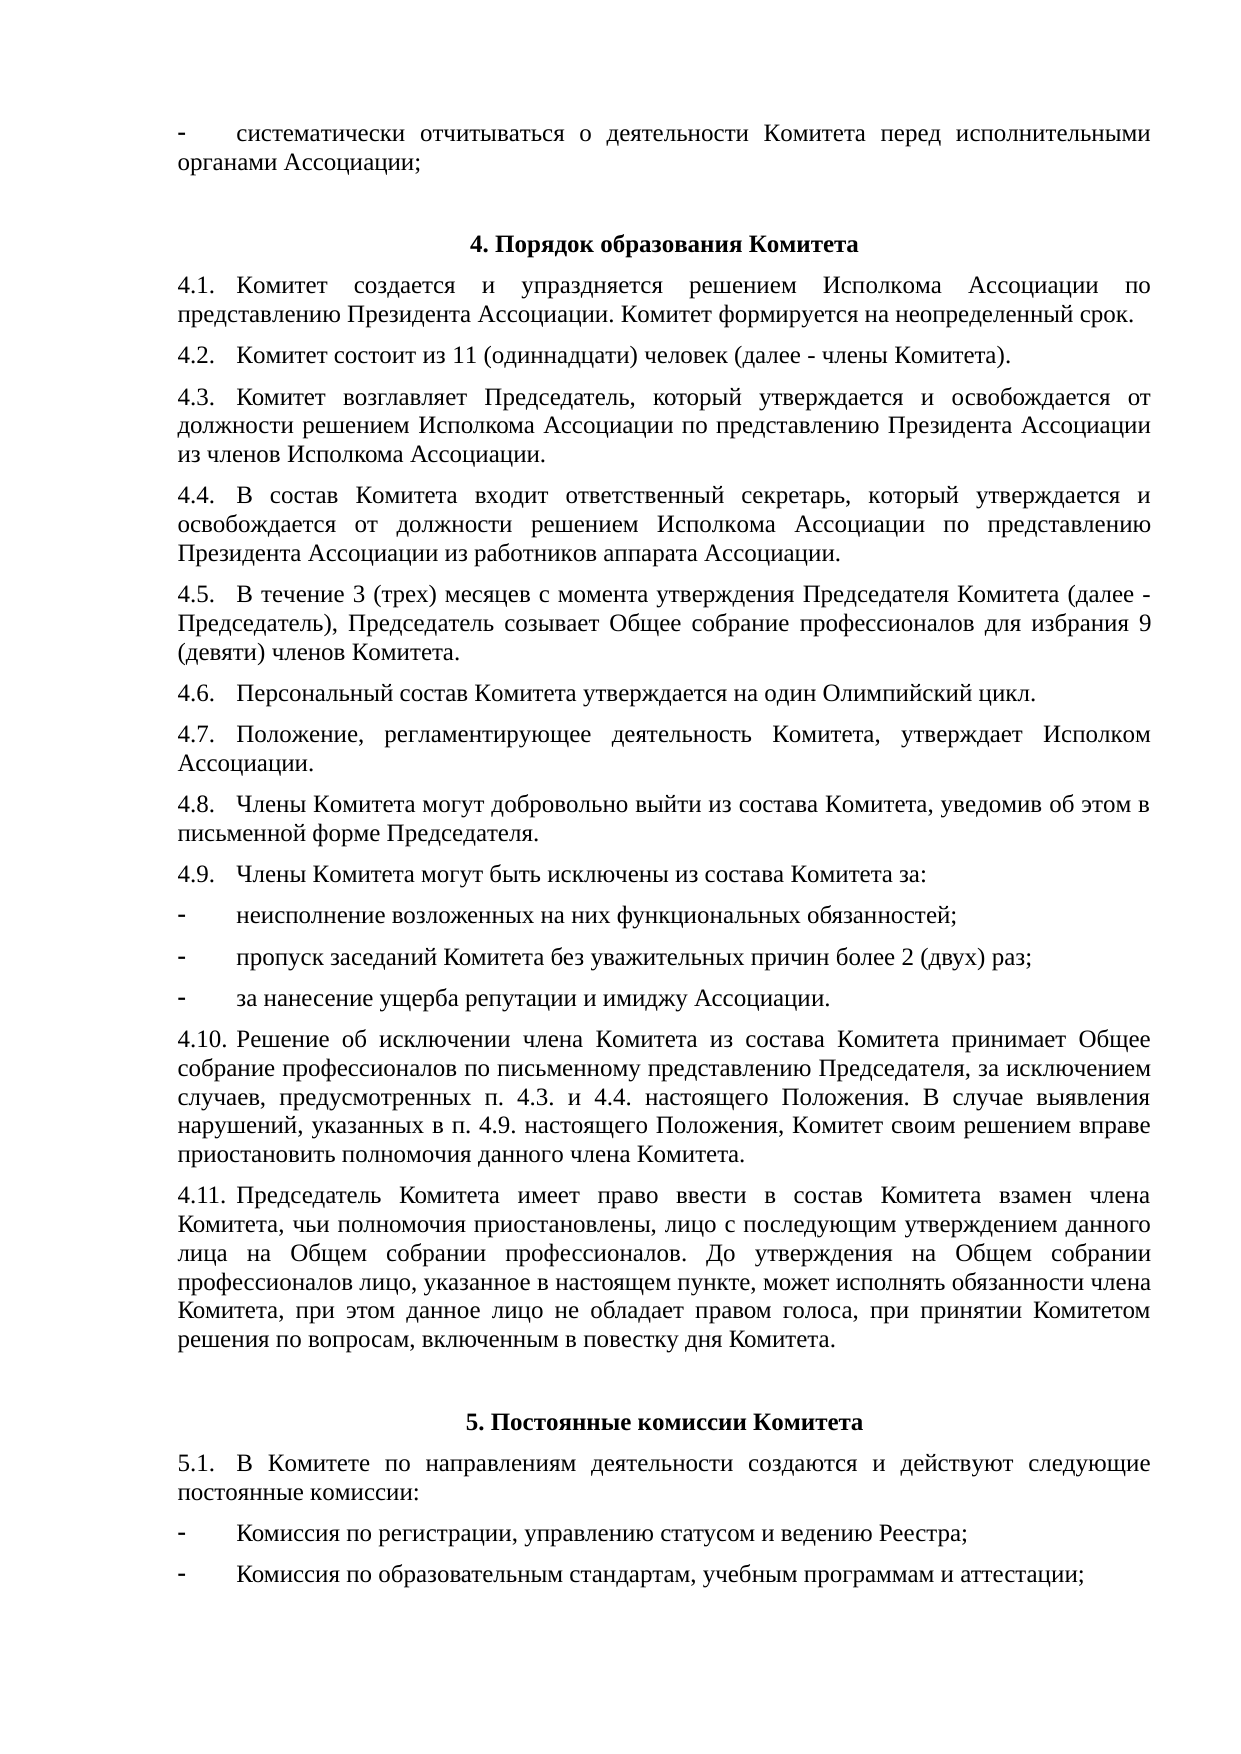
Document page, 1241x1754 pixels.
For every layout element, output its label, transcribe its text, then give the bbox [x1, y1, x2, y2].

text 4.11. Председатель Комитета имеет право ввести в состав Комитета взамен члена Комитета, чьи полномочия приостановлены, лицо с последующим утверждением данного лица на Общем собрании профессионалов. До утверждения на Общем собрании профессионалов лицо, указанное в настоящем пункте, может исполнять обязанности члена Комитета, при этом данное лицо не обладает правом голоса, при принятии Комитетом решения по вопросам, включенным в повестку дня Комитета. [177, 1181, 1152, 1353]
text 4.2. Комитет состоит из 11 (одиннадцати) человек (далее - члены Комитета). [177, 341, 1152, 369]
list неисполнение возложенных на них функциональных обязанностей; [177, 901, 1152, 929]
text 4.3. Комитет возглавляет Председатель, который утверждается и освобождается от должности решением Исполкома Ассоциации по представлению Президента Ассоциации из членов Исполкома Ассоциации. [177, 382, 1152, 468]
list за нанесение ущерба репутации и имиджу Ассоциации. [177, 983, 1152, 1012]
text 4. Порядок образования Комитета [177, 229, 1152, 258]
text 4.10. Решение об исключении члена Комитета из состава Комитета принимает Общее собрание профессионалов по письменному представлению Председателя, за исключением случаев, предусмотренных п. 4.3. и 4.4. настоящего Положения. В случае выявления нарушений, указанных в п. 4.9. настоящего Положения, Комитет своим решением вправе приостановить полномочия данного члена Комитета. [177, 1024, 1152, 1168]
text 5.1. В Комитете по направлениям деятельности создаются и действуют следующие постоянные комиссии: [177, 1448, 1152, 1506]
text 4.7. Положение, регламентирующее деятельность Комитета, утверждает Исполком Ассоциации. [177, 719, 1152, 777]
text 4.5. В течение 3 (трех) месяцев с момента утверждения Председателя Комитета (далее - Председатель), Председатель созывает Общее собрание профессионалов для избрания 9 (девяти) членов Комитета. [177, 579, 1152, 666]
text 4.9. Члены Комитета могут быть исключены из состава Комитета за: [177, 859, 1152, 888]
text 4.6. Персональный состав Комитета утверждается на один Олимпийский цикл. [177, 678, 1152, 707]
text 4.8. Члены Комитета могут добровольно выйти из состава Комитета, уведомив об этом в письменной форме Председателя. [177, 789, 1152, 847]
text 4.4. В состав Комитета входит ответственный секретарь, который утверждается и освобождается от должности решением Исполкома Ассоциации по представлению Президента Ассоциации из работников аппарата Ассоциации. [177, 481, 1152, 567]
text 5. Постоянные комиссии Комитета [177, 1407, 1152, 1436]
list систематически отчитываться о деятельности Комитета перед исполнительными органами Ассоциации; [177, 118, 1152, 176]
list пропуск заседаний Комитета без уважительных причин более 2 (двух) раз; [177, 942, 1152, 971]
list Комиссия по регистрации, управлению статусом и ведению Реестра; [177, 1518, 1152, 1547]
list Комиссия по образовательным стандартам, учебным программам и аттестации; [177, 1559, 1152, 1588]
text 4.1. Комитет создается и упраздняется решением Исполкома Ассоциации по представлению Президента Ассоциации. Комитет формируется на неопределенный срок. [177, 271, 1152, 328]
